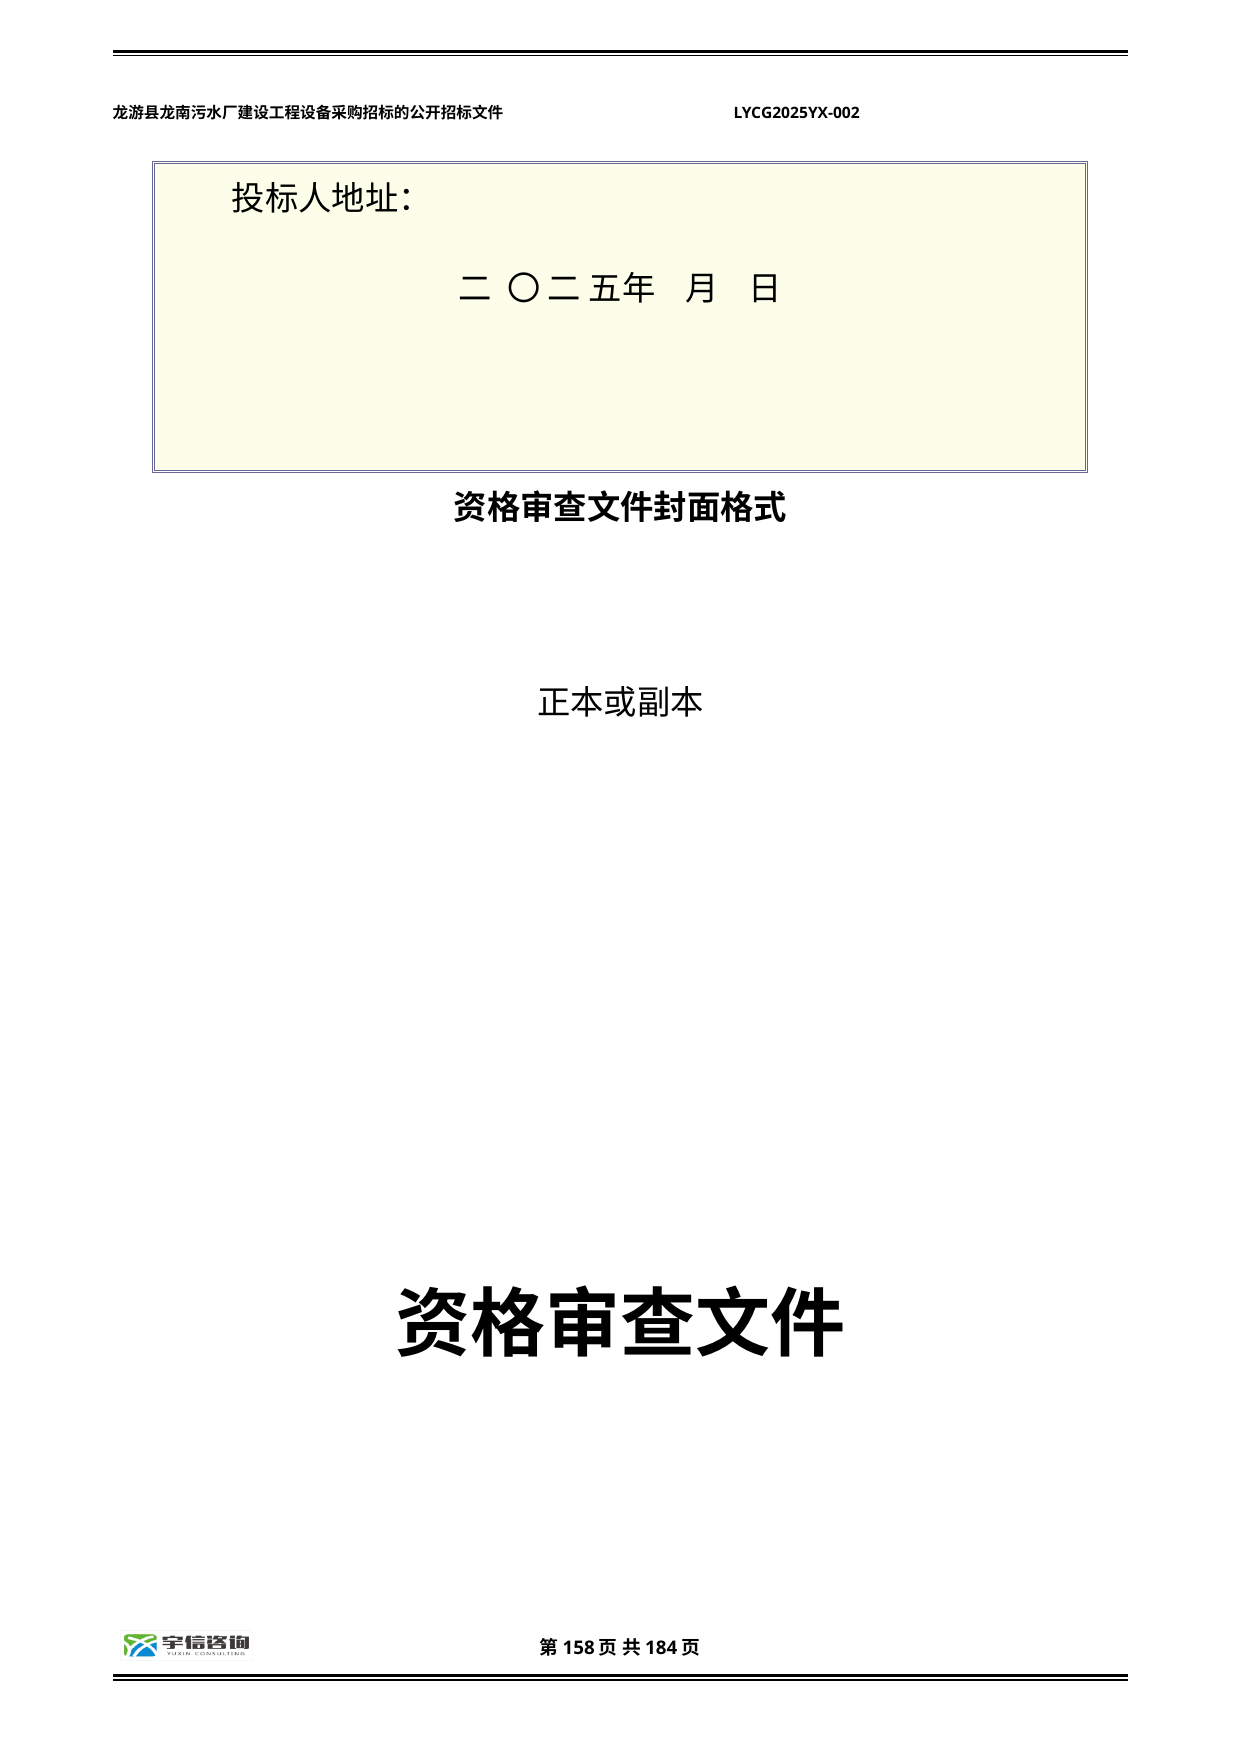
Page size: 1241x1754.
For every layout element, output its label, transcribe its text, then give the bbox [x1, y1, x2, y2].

text 资格审查文件 [112, 1253, 1128, 1383]
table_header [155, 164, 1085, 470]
text 资格审查文件封面格式 [112, 473, 1128, 538]
text 正本或副本 [112, 668, 1128, 733]
picture [120, 1630, 253, 1661]
